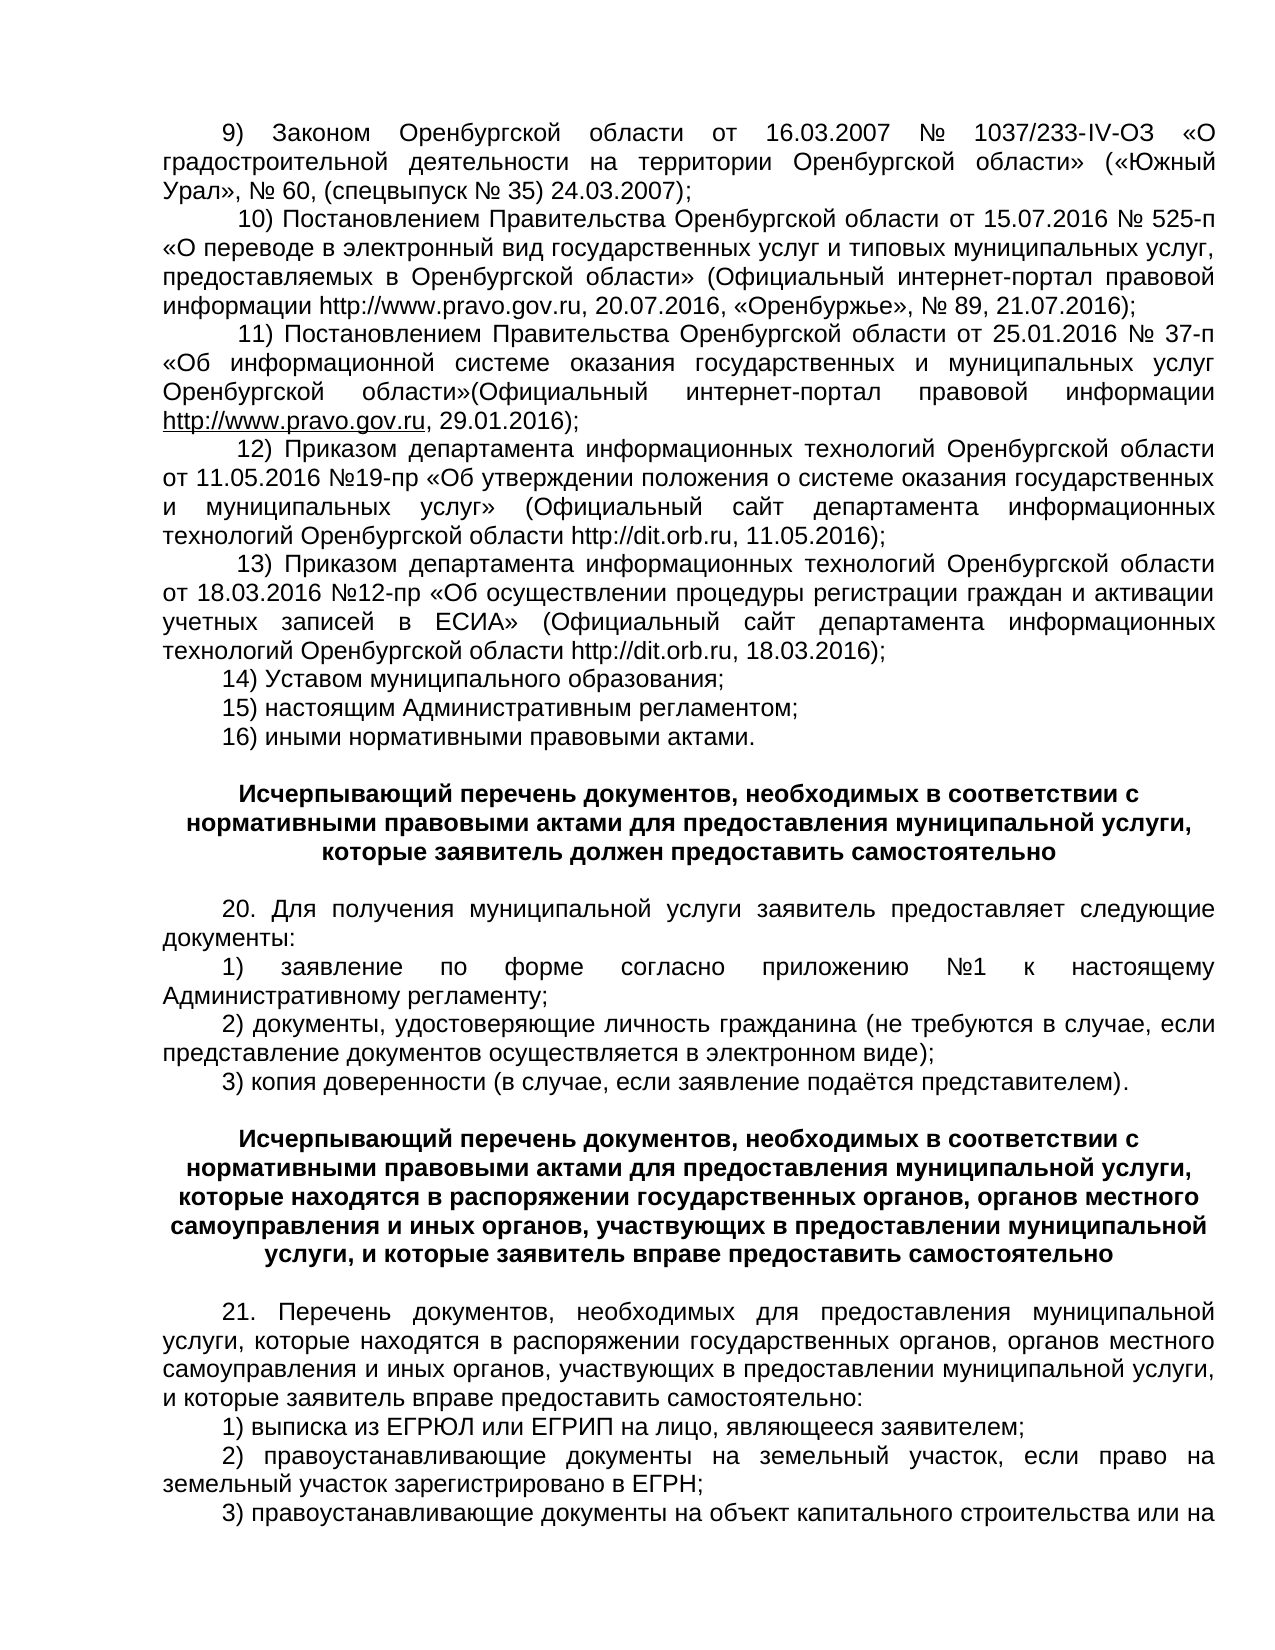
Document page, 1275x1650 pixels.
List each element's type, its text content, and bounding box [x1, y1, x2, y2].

text 21. Перечень документов, необходимых для предоставления муниципальной услуги, которые находятся в распоряжении государственных органов, органов местного самоуправления и иных органов, участвующих в предоставлении муниципальной услуги, и которые заявитель вправе предоставить самостоятельно: [162, 1297, 1216, 1412]
text Исчерпывающий перечень документов, необходимых в соответствии с нормативными правовыми актами для предоставления муниципальной услуги, которые находятся в распоряжении государственных органов, органов местного самоуправления и иных органов, участвующих в предоставлении муниципальной услуги, и которые заявитель вправе предоставить самостоятельно [162, 1124, 1216, 1268]
text 3) копия доверенности (в случае, если заявление подаётся представителем). [162, 1067, 1216, 1096]
text 13) Приказом департамента информационных технологий Оренбургской области от 18.03.2016 №12-пр «Об осуществлении процедуры регистрации граждан и активации учетных записей в ЕСИА» (Официальный сайт департамента информационных технологий Оренбургской области http://dit.orb.ru, 18.03.2016); [162, 549, 1216, 664]
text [162, 1498, 1216, 1527]
text 1) выписка из ЕГРЮЛ или ЕГРИП на лицо, являющееся заявителем; [162, 1412, 1216, 1441]
text 15) настоящим Административным регламентом; [162, 693, 1216, 722]
text 11) Постановлением Правительства Оренбургской области от 25.01.2016 № 37-п «Об информационной системе оказания государственных и муниципальных услуг Оренбургской области»(Официальный интернет-портал правовой информации http://www.pravo.gov.ru, 29.01.2016); [162, 319, 1216, 434]
text 2) правоустанавливающие документы на земельный участок, если право на земельный участок зарегистрировано в ЕГРН; [162, 1441, 1216, 1498]
text 16) иными нормативными правовыми актами. [162, 722, 1216, 751]
text 2) документы, удостоверяющие личность гражданина (не требуются в случае, если представление документов осуществляется в электронном виде); [162, 1009, 1216, 1067]
text 9) Законом Оренбургской области от 16.03.2007 № 1037/233-IV-ОЗ «О градостроительной деятельности на территории Оренбургской области» («Южный Урал», № 60, (спецвыпуск № 35) 24.03.2007); [162, 118, 1216, 204]
text Исчерпывающий перечень документов, необходимых в соответствии с нормативными правовыми актами для предоставления муниципальной услуги, [162, 779, 1216, 837]
text 14) Уставом муниципального образования; [162, 664, 1216, 693]
text которые заявитель должен предоставить самостоятельно [162, 837, 1216, 866]
text 1) заявление по форме согласно приложению №1 к настоящему Административному регламенту; [162, 952, 1216, 1009]
text 20. Для получения муниципальной услуги заявитель предоставляет следующие документы: [162, 894, 1216, 952]
text 10) Постановлением Правительства Оренбургской области от 15.07.2016 № 525-п «О переводе в электронный вид государственных услуг и типовых муниципальных услуг, предоставляемых в Оренбургской области» (Официальный интернет-портал правовой информации http://www.pravo.gov.ru, 20.07.2016, «Оренбуржье», № 89, 21.07.2016); [162, 204, 1216, 319]
text 12) Приказом департамента информационных технологий Оренбургской области от 11.05.2016 №19-пр «Об утверждении положения о системе оказания государственных и муниципальных услуг» (Официальный сайт департамента информационных технологий Оренбургской области http://dit.orb.ru, 11.05.2016); [162, 434, 1216, 549]
